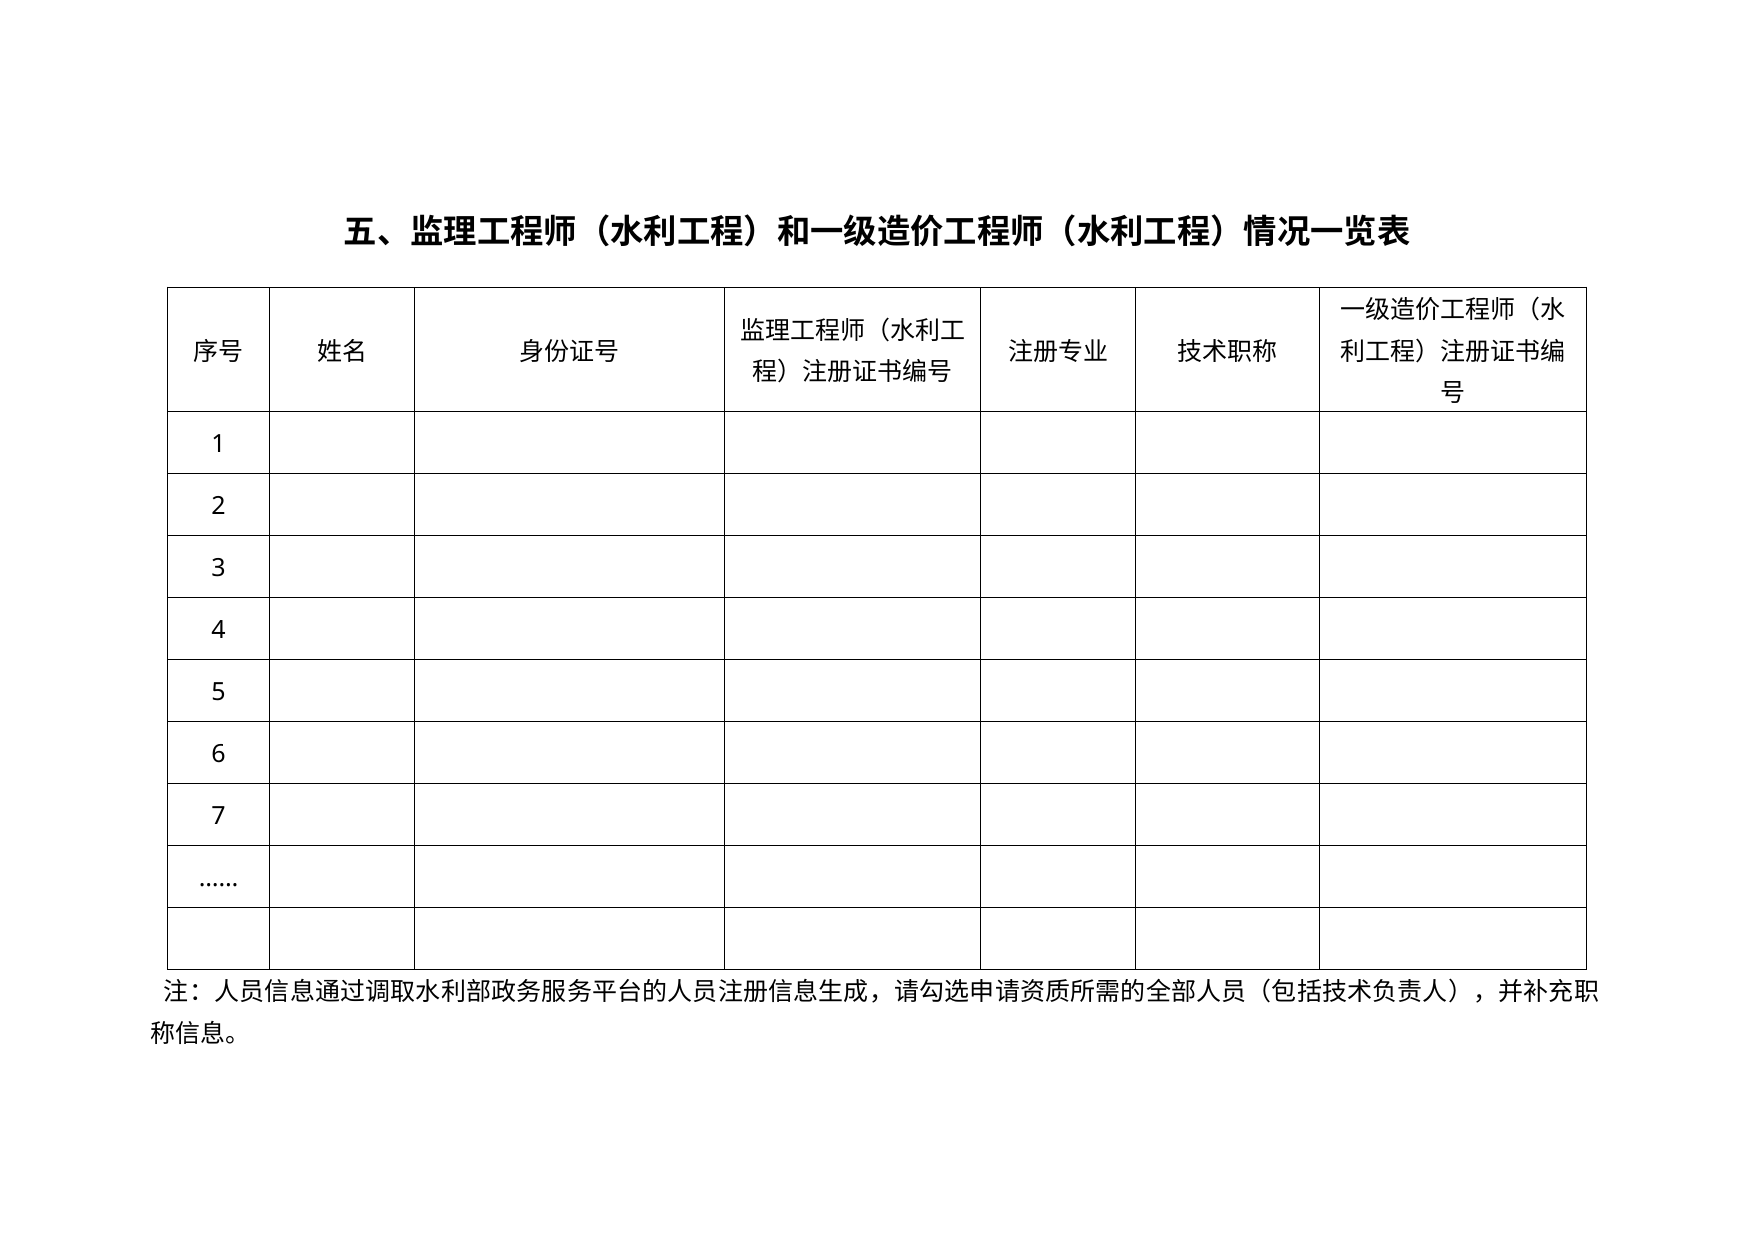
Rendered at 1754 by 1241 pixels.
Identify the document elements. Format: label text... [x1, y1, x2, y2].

table_cell [981, 536, 1135, 597]
table_cell [1320, 536, 1586, 597]
table_cell [1320, 412, 1586, 473]
table_cell [725, 598, 980, 659]
table_cell [415, 536, 724, 597]
table_cell [270, 474, 414, 535]
table_cell [1320, 722, 1586, 783]
table_cell [270, 908, 414, 968]
table_cell [981, 412, 1135, 473]
table_cell 3 [168, 536, 269, 597]
table_cell [725, 908, 980, 968]
table_cell [1320, 474, 1586, 535]
table_cell [981, 660, 1135, 721]
table_cell [415, 722, 724, 783]
table_cell 2 [168, 474, 269, 535]
table_cell [270, 412, 414, 473]
table_cell [1320, 908, 1586, 968]
table_cell [1136, 660, 1319, 721]
table_cell [270, 660, 414, 721]
table_cell [168, 908, 269, 968]
table_cell 4 [168, 598, 269, 659]
table_cell [981, 474, 1135, 535]
table_cell [725, 846, 980, 907]
table_header 监理工程师（水利工程）注册证书编号 [725, 288, 980, 411]
table_cell [1320, 846, 1586, 907]
table_cell [725, 660, 980, 721]
table_cell [270, 536, 414, 597]
table_cell [415, 474, 724, 535]
table_cell [1320, 660, 1586, 721]
table_cell [415, 846, 724, 907]
table_cell [725, 474, 980, 535]
table_header 一级造价工程师（水利工程）注册证书编号 [1320, 288, 1586, 411]
table_header 技术职称 [1136, 288, 1319, 411]
table_cell [981, 784, 1135, 845]
table_cell [1136, 412, 1319, 473]
table_cell [415, 784, 724, 845]
table_cell [1136, 598, 1319, 659]
table_cell 5 [168, 660, 269, 721]
table_cell [1136, 784, 1319, 845]
table_cell [1136, 536, 1319, 597]
table_cell 7 [168, 784, 269, 845]
table_cell [1136, 846, 1319, 907]
table_cell [415, 908, 724, 968]
table_cell [725, 784, 980, 845]
table_cell [1320, 598, 1586, 659]
table_cell [415, 660, 724, 721]
table_cell [981, 598, 1135, 659]
table_header 身份证号 [415, 288, 724, 411]
text 注：人员信息通过调取水利部政务服务平台的人员注册信息生成，请勾选申请资质所需的全部人员（包括技术负责人），并补充职称信息。 [150, 969, 1604, 1052]
table_cell [1136, 722, 1319, 783]
table_cell …… [168, 846, 269, 907]
table_cell [725, 722, 980, 783]
table_cell [270, 722, 414, 783]
table_cell [1320, 784, 1586, 845]
table_cell [270, 784, 414, 845]
table_cell [270, 598, 414, 659]
table_cell [981, 722, 1135, 783]
table_cell [725, 412, 980, 473]
table_cell [725, 536, 980, 597]
table_header 注册专业 [981, 288, 1135, 411]
text 五、监理工程师（水利工程）和一级造价工程师（水利工程）情况一览表 [150, 188, 1604, 270]
table_cell [415, 412, 724, 473]
table_cell 6 [168, 722, 269, 783]
table_header 姓名 [270, 288, 414, 411]
table_cell [1136, 474, 1319, 535]
table_cell [415, 598, 724, 659]
table_cell 1 [168, 412, 269, 473]
table_cell [981, 908, 1135, 968]
table_cell [270, 846, 414, 907]
table_cell [981, 846, 1135, 907]
table_cell [1136, 908, 1319, 968]
table_header 序号 [168, 288, 269, 411]
